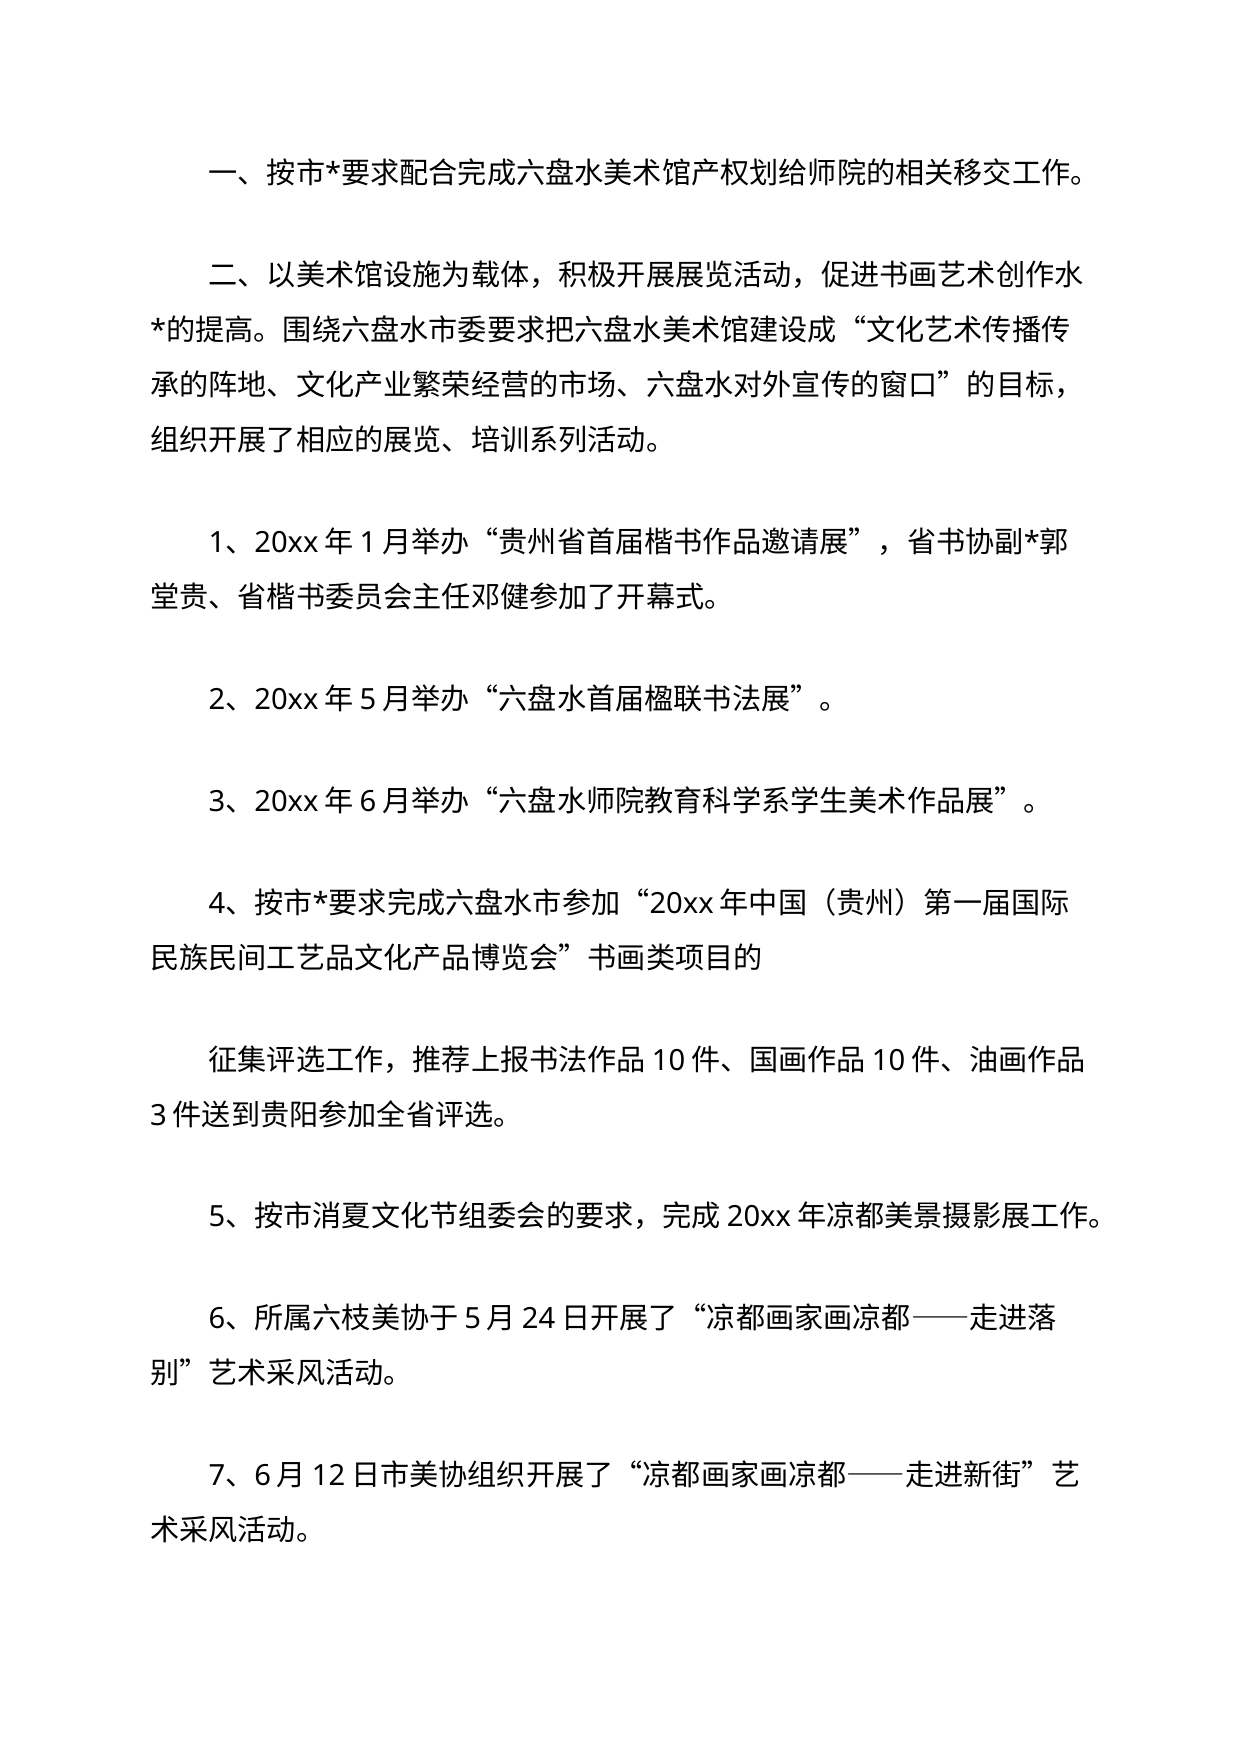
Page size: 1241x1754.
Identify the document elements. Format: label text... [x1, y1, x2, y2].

text 1、20xx年1月举办“贵州省首届楷书作品邀请展”，省书协副*郭堂贵、省楷书委员会主任邓健参加了开幕式。 [150, 518, 1090, 616]
text 3、20xx年6月举办“六盘水师院教育科学系学生美术作品展”。 [150, 777, 1090, 820]
text 4、按市*要求完成六盘水市参加“20xx年中国（贵州）第一届国际民族民间工艺品文化产品博览会”书画类项目的 [150, 879, 1090, 977]
text 6、所属六枝美协于5月24日开展了“凉都画家画凉都——走进落别”艺术采风活动。 [150, 1295, 1090, 1392]
text 2、20xx年5月举办“六盘水首届楹联书法展”。 [150, 675, 1090, 718]
text 征集评选工作，推荐上报书法作品10件、国画作品10件、油画作品3件送到贵阳参加全省评选。 [150, 1036, 1090, 1133]
text 7、6月12日市美协组织开展了“凉都画家画凉都——走进新街”艺术采风活动。 [150, 1452, 1090, 1549]
text 一、按市*要求配合完成六盘水美术馆产权划给师院的相关移交工作。 [150, 150, 1090, 192]
text 二、以美术馆设施为载体，积极开展展览活动，促进书画艺术创作水*的提高。围绕六盘水市委要求把六盘水美术馆建设成“文化艺术传播传承的阵地、文化产业繁荣经营的市场、六盘水对外宣传的窗口”的目标，组织开展了相应的展览、培训系列活动。 [150, 252, 1090, 459]
text 5、按市消夏文化节组委会的要求，完成20xx年凉都美景摄影展工作。 [150, 1193, 1090, 1235]
